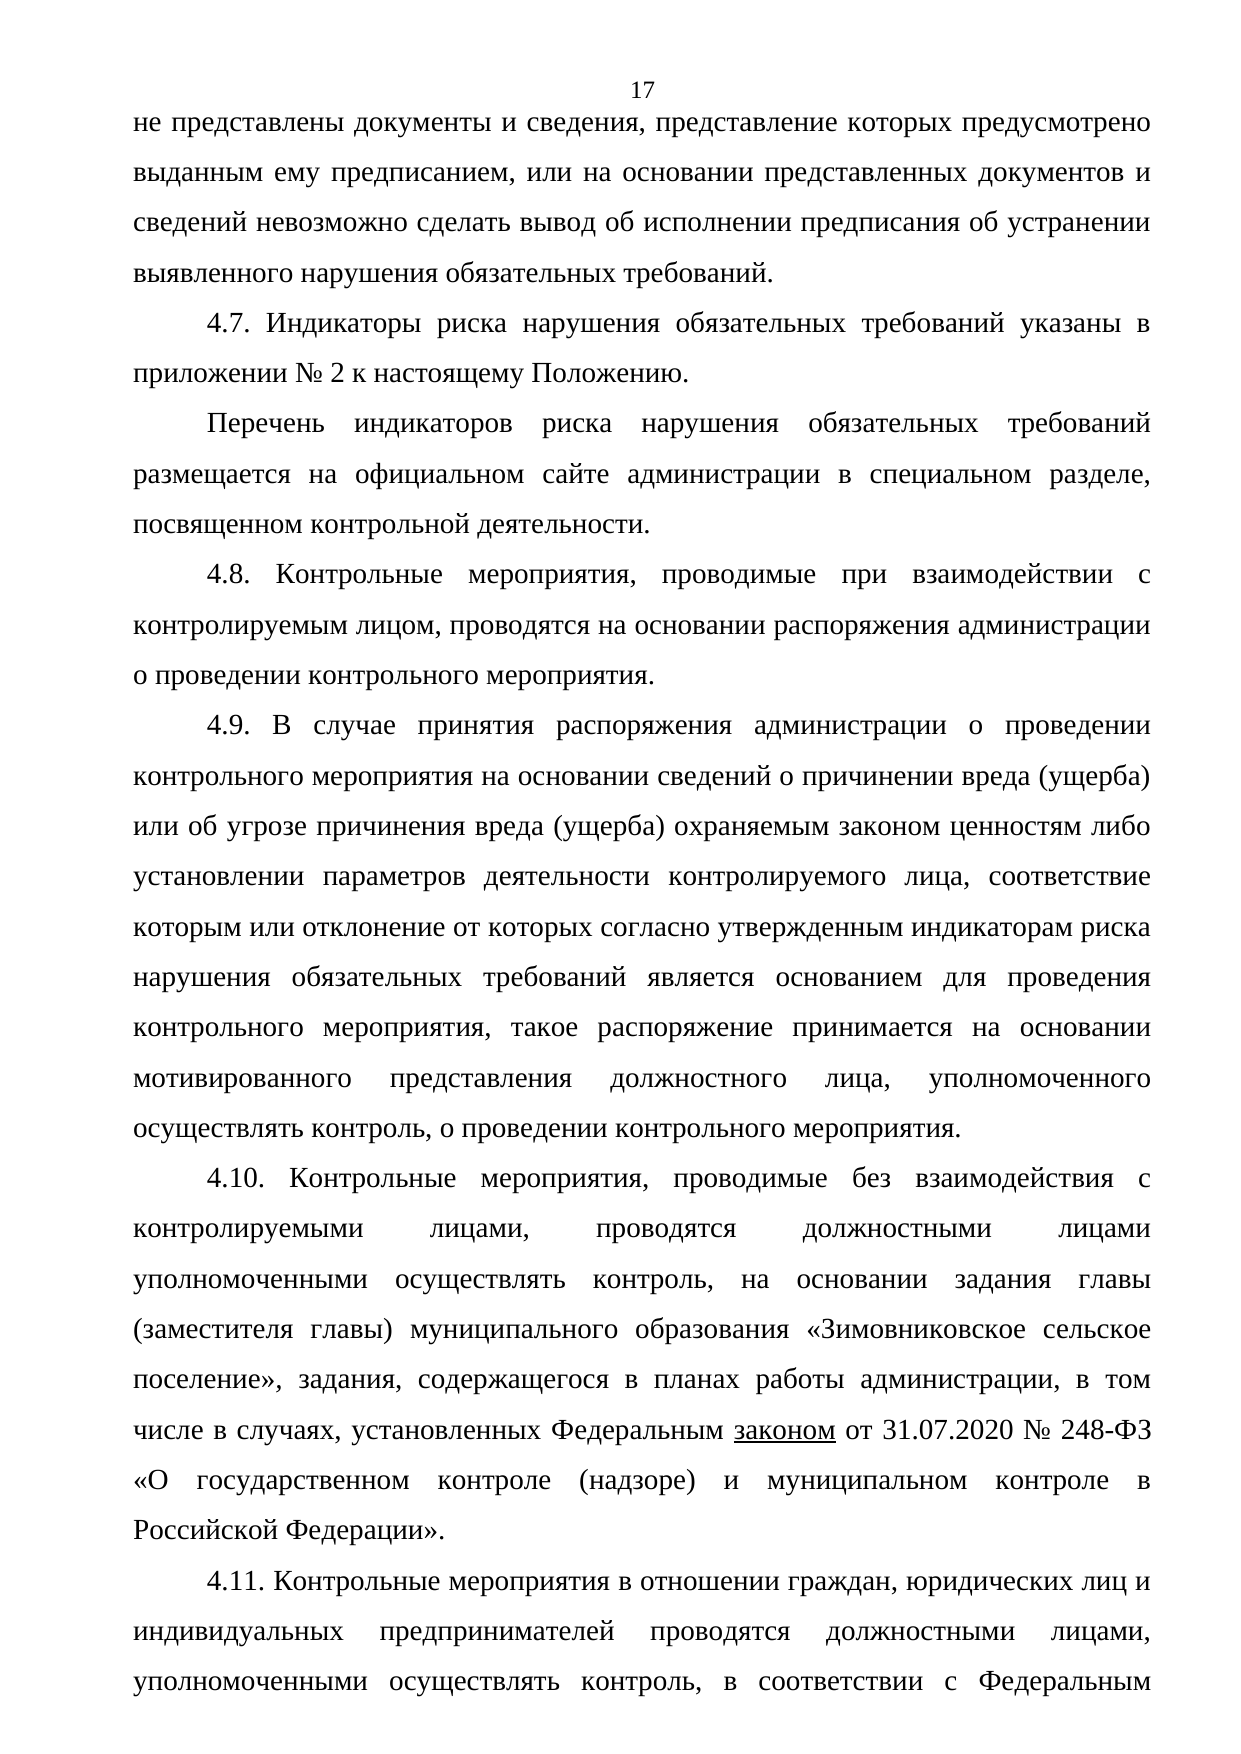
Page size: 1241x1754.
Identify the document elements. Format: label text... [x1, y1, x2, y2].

text 4.8. Контрольные мероприятия, проводимые при взаимодействии с контролируемым лицом, проводятся на основании распоряжения администрации о проведении контрольного мероприятия. [133, 557, 1152, 691]
text 4.10. Контрольные мероприятия, проводимые без взаимодействия с контролируемыми лицами, проводятся должностными лицами уполномоченными осуществлять контроль, на основании задания главы (заместителя главы) муниципального образования «Зимовниковское сельское поселение», задания, содержащегося в планах работы администрации, в том числе в случаях, установленных Федеральным законом от 31.07.2020 № 248-ФЗ «О государственном контроле (надзоре) и муниципальном контроле в Российской Федерации». [133, 1160, 1152, 1546]
text 4.7. Индикаторы риска нарушения обязательных требований указаны в приложении № 2 к настоящему Положению. [133, 305, 1152, 389]
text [133, 104, 1152, 288]
text Перечень индикаторов риска нарушения обязательных требований размещается на официальном сайте администрации в специальном разделе, посвященном контрольной деятельности. [133, 406, 1152, 540]
text 4.9. В случае принятия распоряжения администрации о проведении контрольного мероприятия на основании сведений о причинении вреда (ущерба) или об угрозе причинения вреда (ущерба) охраняемым законом ценностям либо установлении параметров деятельности контролируемого лица, соответствие которым или отклонение от которых согласно утвержденным индикаторам риска нарушения обязательных требований является основанием для проведения контрольного мероприятия, такое распоряжение принимается на основании мотивированного представления должностного лица, уполномоченного осуществлять контроль, о проведении контрольного мероприятия. [133, 707, 1152, 1143]
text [133, 1563, 1152, 1697]
